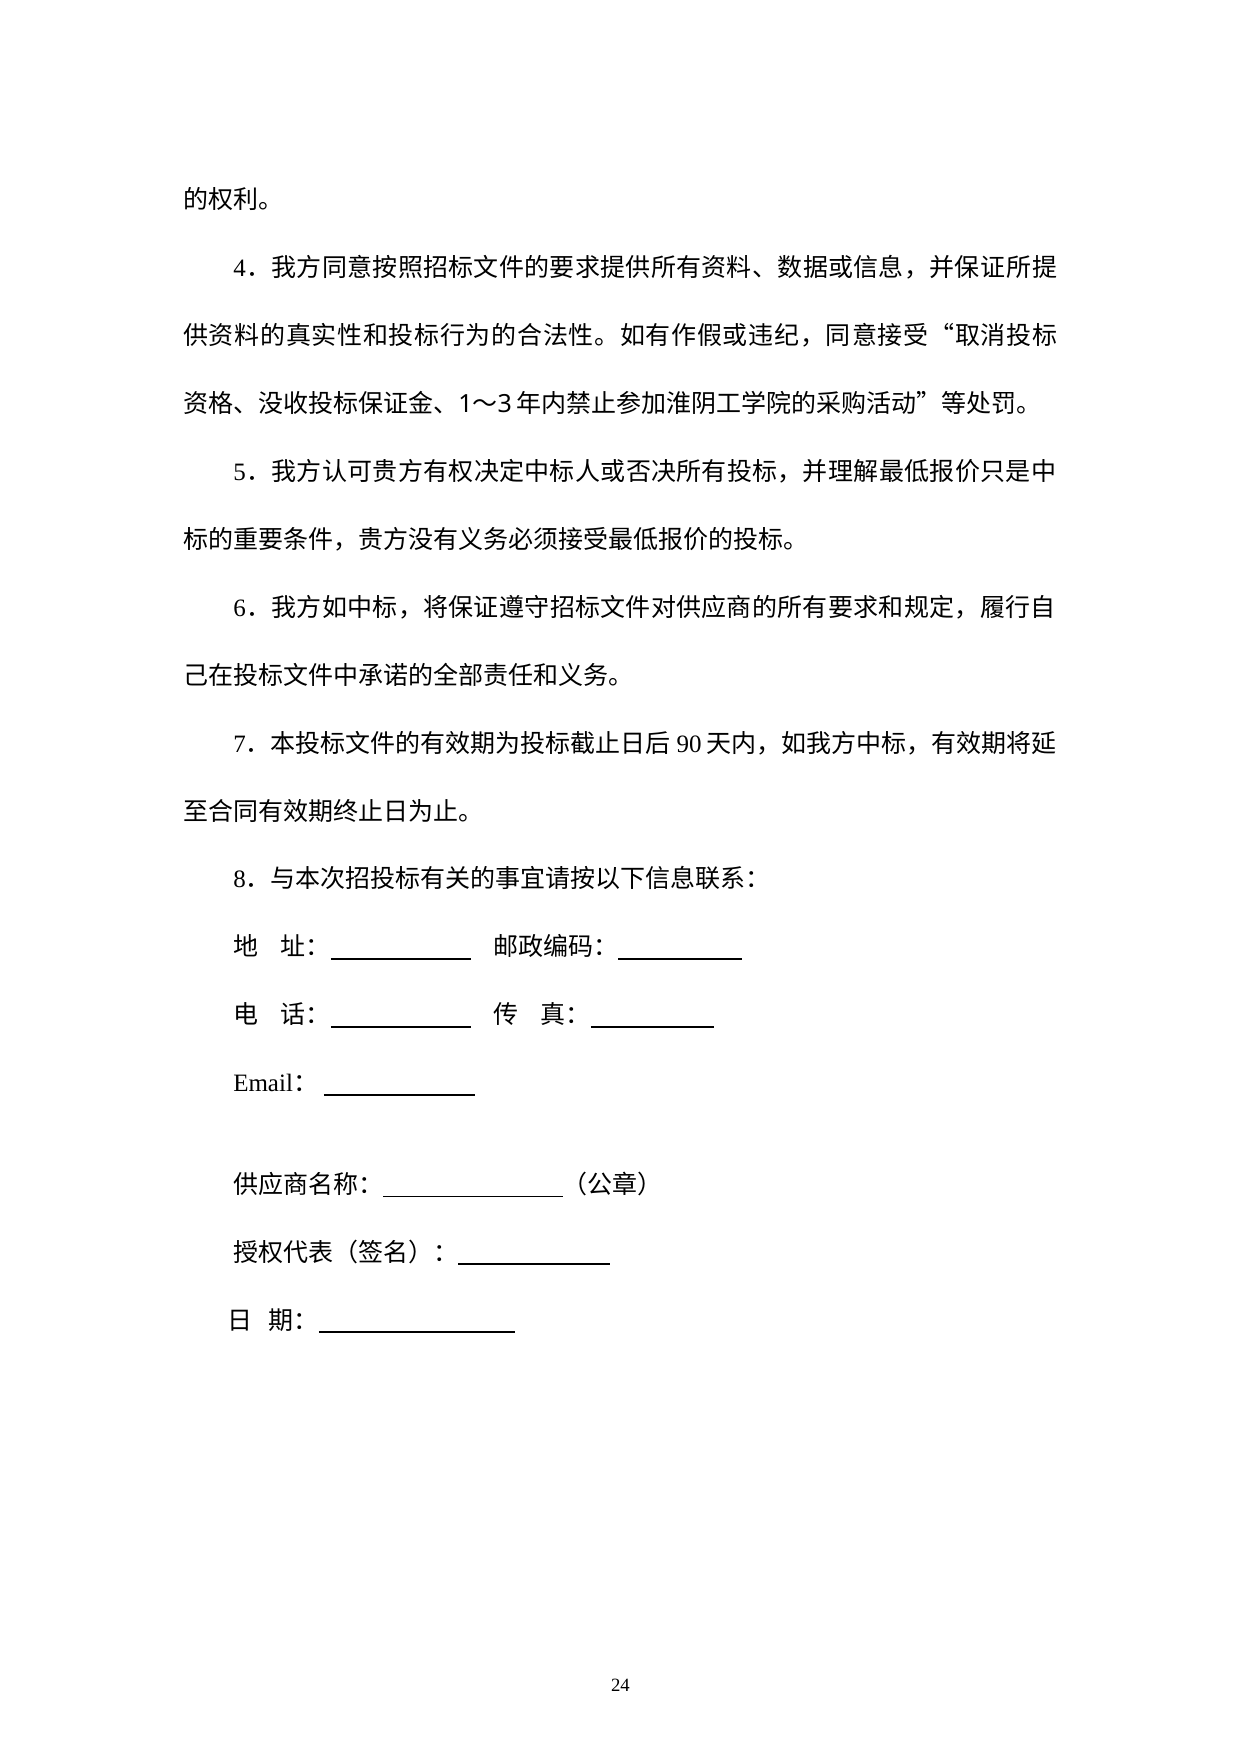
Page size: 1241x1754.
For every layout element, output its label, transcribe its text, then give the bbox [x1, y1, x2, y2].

text Email： [183, 1047, 1057, 1115]
text 8．与本次招投标有关的事宜请按以下信息联系： [183, 843, 1057, 911]
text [183, 164, 1057, 232]
text 7．本投标文件的有效期为投标截止日后90天内，如我方中标，有效期将延至合同有效期终止日为止。 [183, 707, 1057, 843]
text 供应商名称： （公章） [183, 1149, 1057, 1217]
text 5．我方认可贵方有权决定中标人或否决所有投标，并理解最低报价只是中标的重要条件，贵方没有义务必须接受最低报价的投标。 [183, 436, 1057, 571]
text 授权代表（签名）： [183, 1217, 1057, 1284]
text 4．我方同意按照招标文件的要求提供所有资料、数据或信息，并保证所提供资料的真实性和投标行为的合法性。如有作假或违纪，同意接受“取消投标资格、没收投标保证金、1～3年内禁止参加淮阴工学院的采购活动”等处罚。 [183, 232, 1057, 436]
text 日 期： [183, 1284, 1057, 1352]
text 地 址： 邮政编码： [183, 911, 1057, 979]
text 电 话： 传 真： [183, 979, 1057, 1047]
text 6．我方如中标，将保证遵守招标文件对供应商的所有要求和规定，履行自己在投标文件中承诺的全部责任和义务。 [183, 571, 1057, 707]
